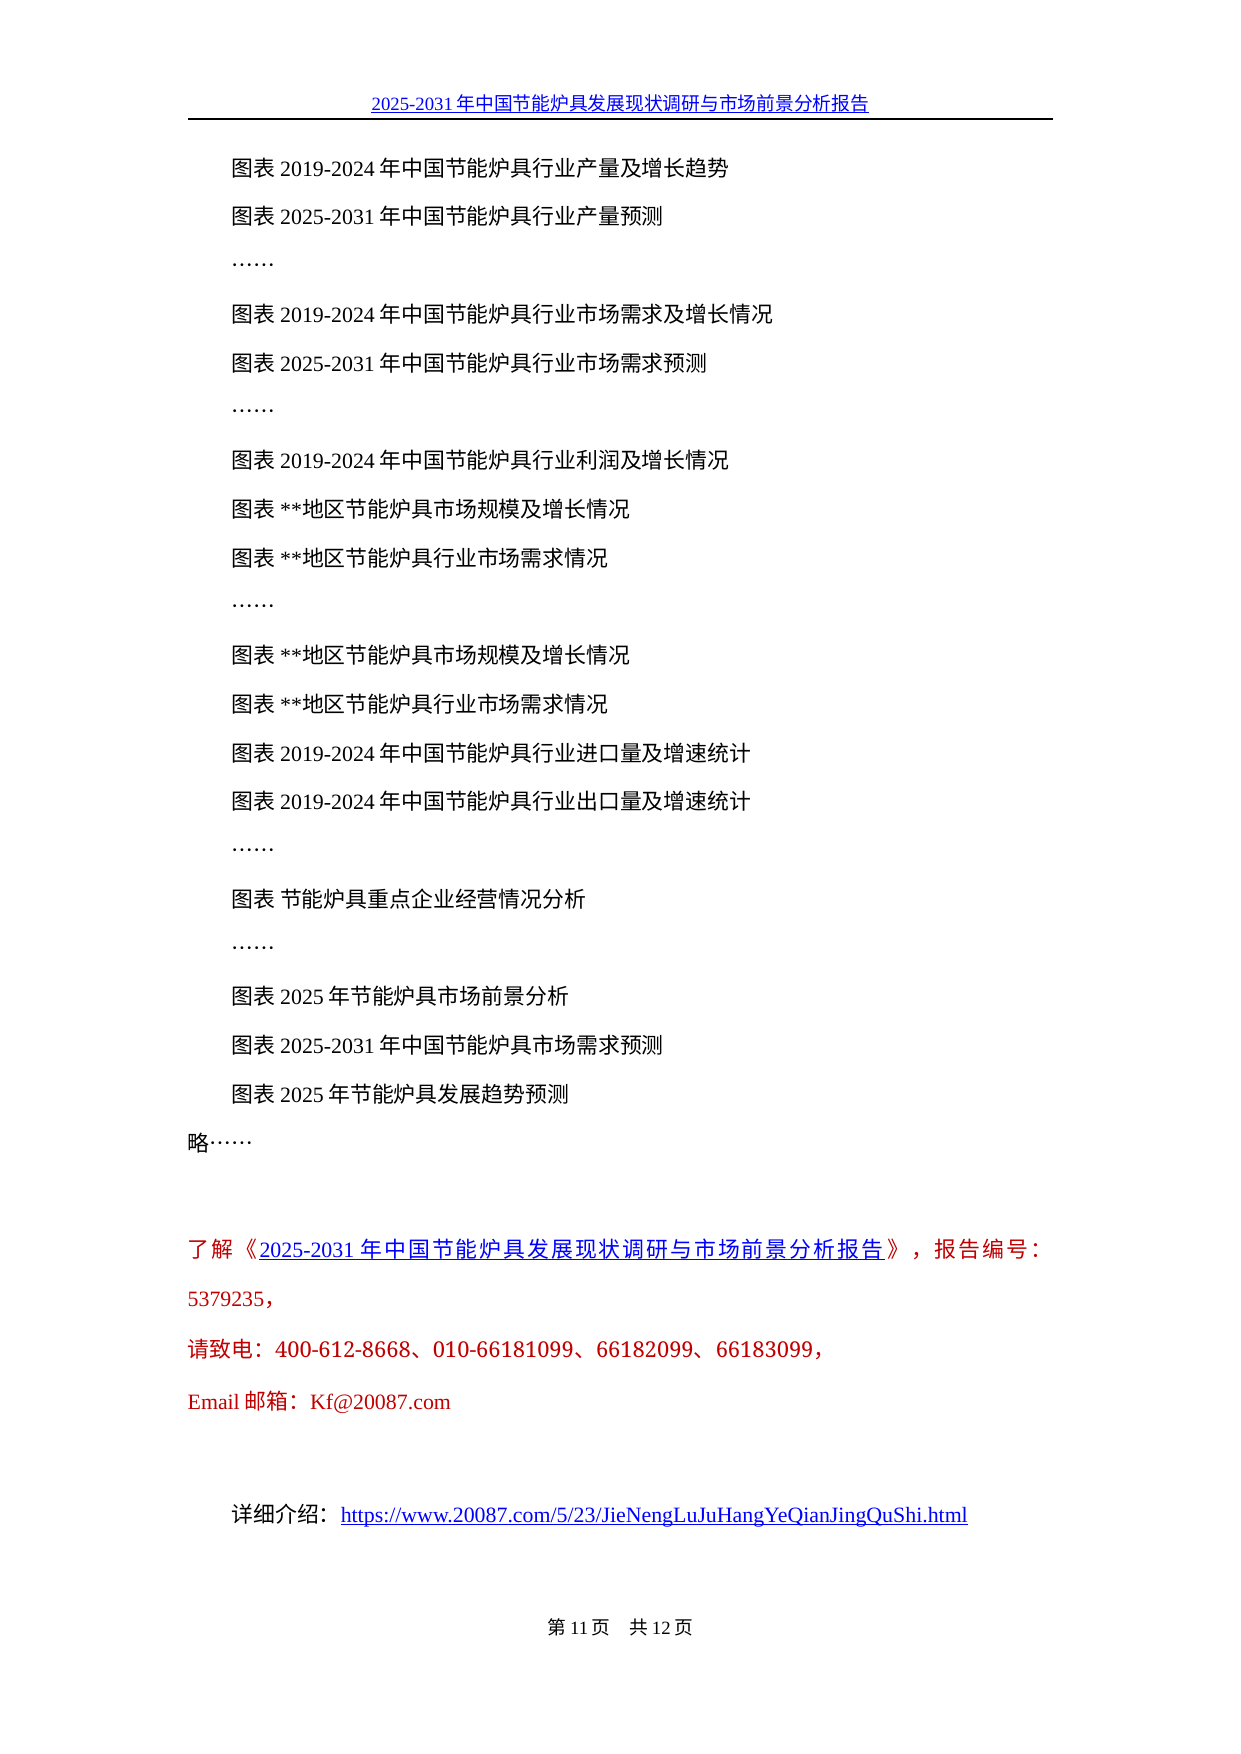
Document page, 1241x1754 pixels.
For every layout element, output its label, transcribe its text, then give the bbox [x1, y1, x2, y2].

text Email邮箱：Kf@20087.com [187, 1383, 1053, 1416]
text 详细介绍：https://www.20087.com/5/23/JieNengLuJuHangYeQianJingQuShi.html [187, 1496, 1053, 1529]
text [187, 150, 1053, 1158]
text 请致电：400-612-8668、010-66181099、66182099、66183099， [187, 1332, 1053, 1364]
text 了解《2025-2031年中国节能炉具发展现状调研与市场前景分析报告》，报告编号：5379235， [187, 1232, 1053, 1313]
